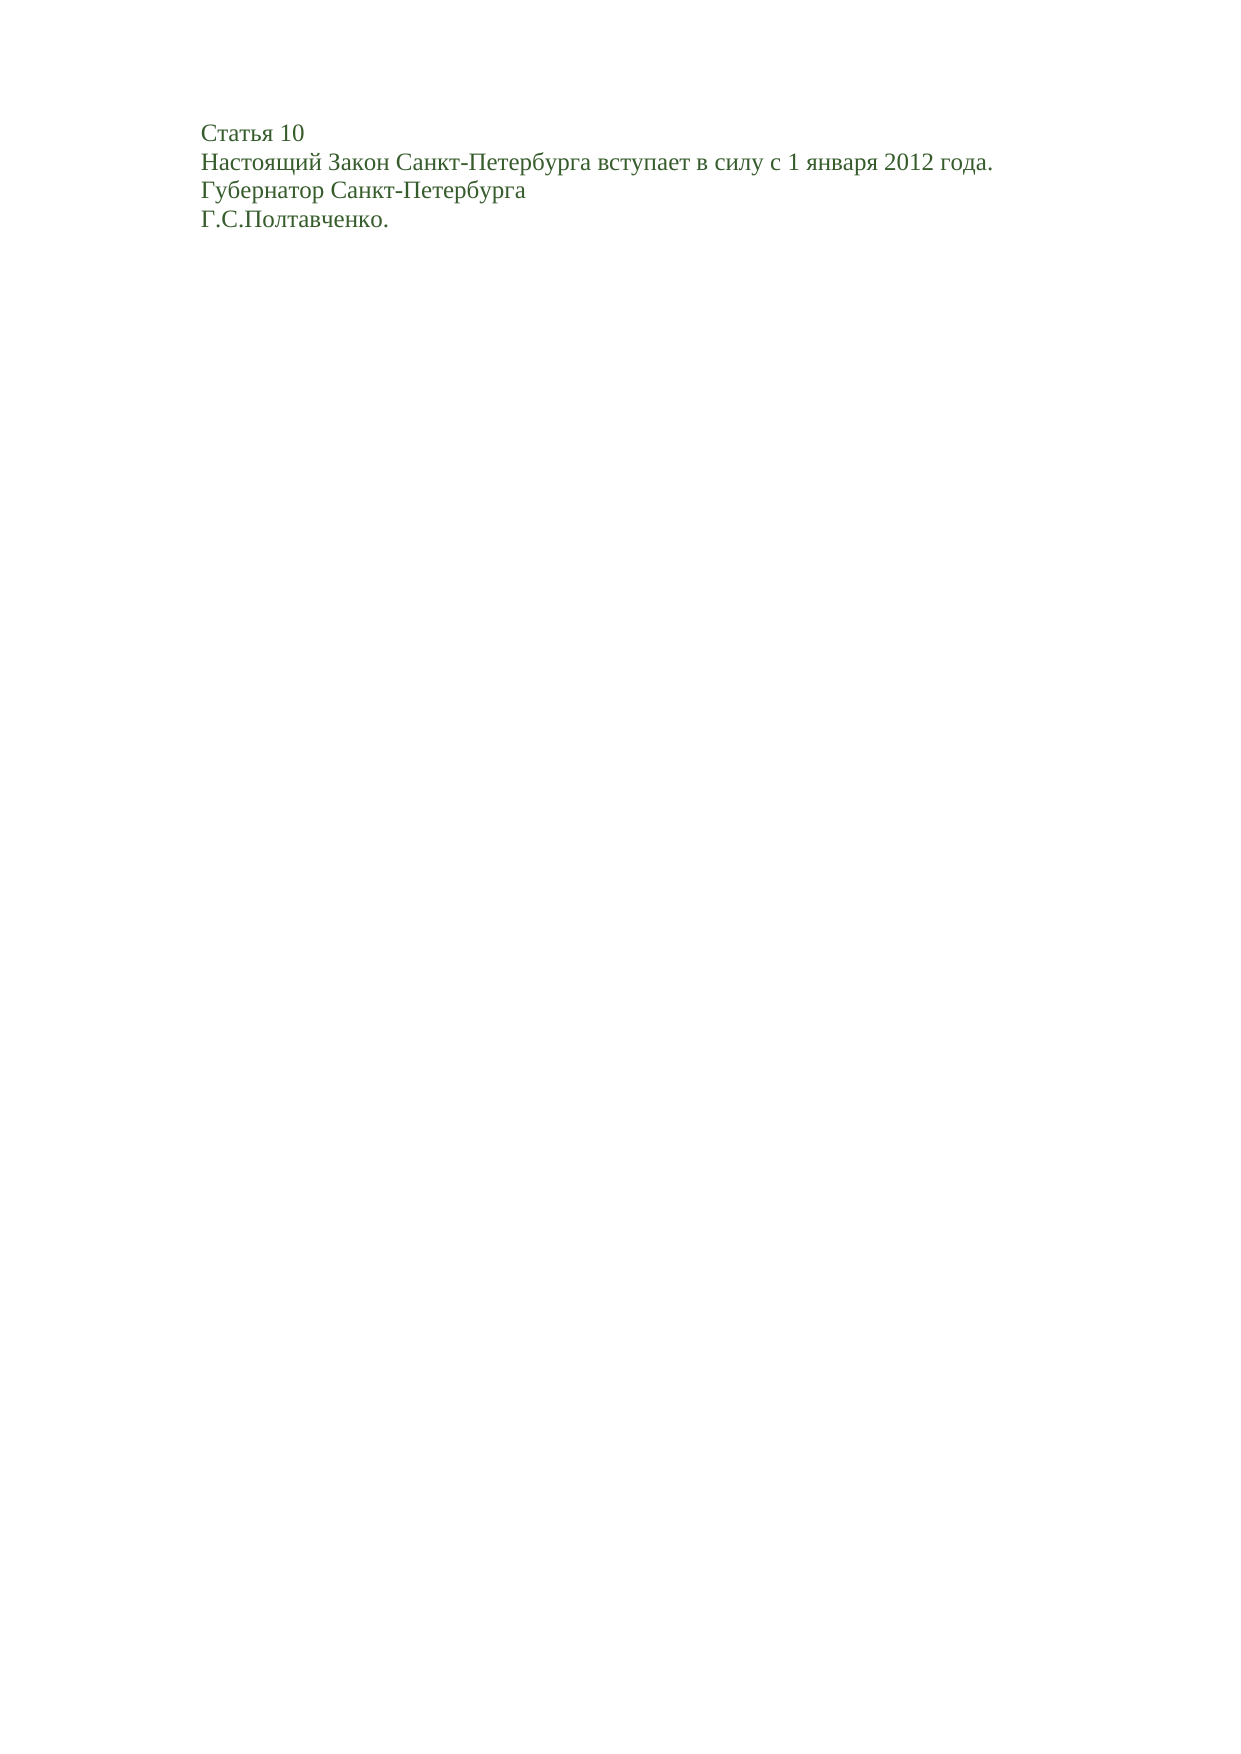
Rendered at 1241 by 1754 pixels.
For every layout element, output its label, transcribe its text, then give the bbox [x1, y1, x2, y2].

text Губернатор Санкт-Петербурга [177, 176, 1152, 204]
text Статья 10 [177, 118, 1152, 147]
text Настоящий Закон Санкт-Петербурга вступает в силу с 1 января 2012 года. [177, 147, 1152, 176]
text Г.С.Полтавченко. [177, 204, 1152, 233]
